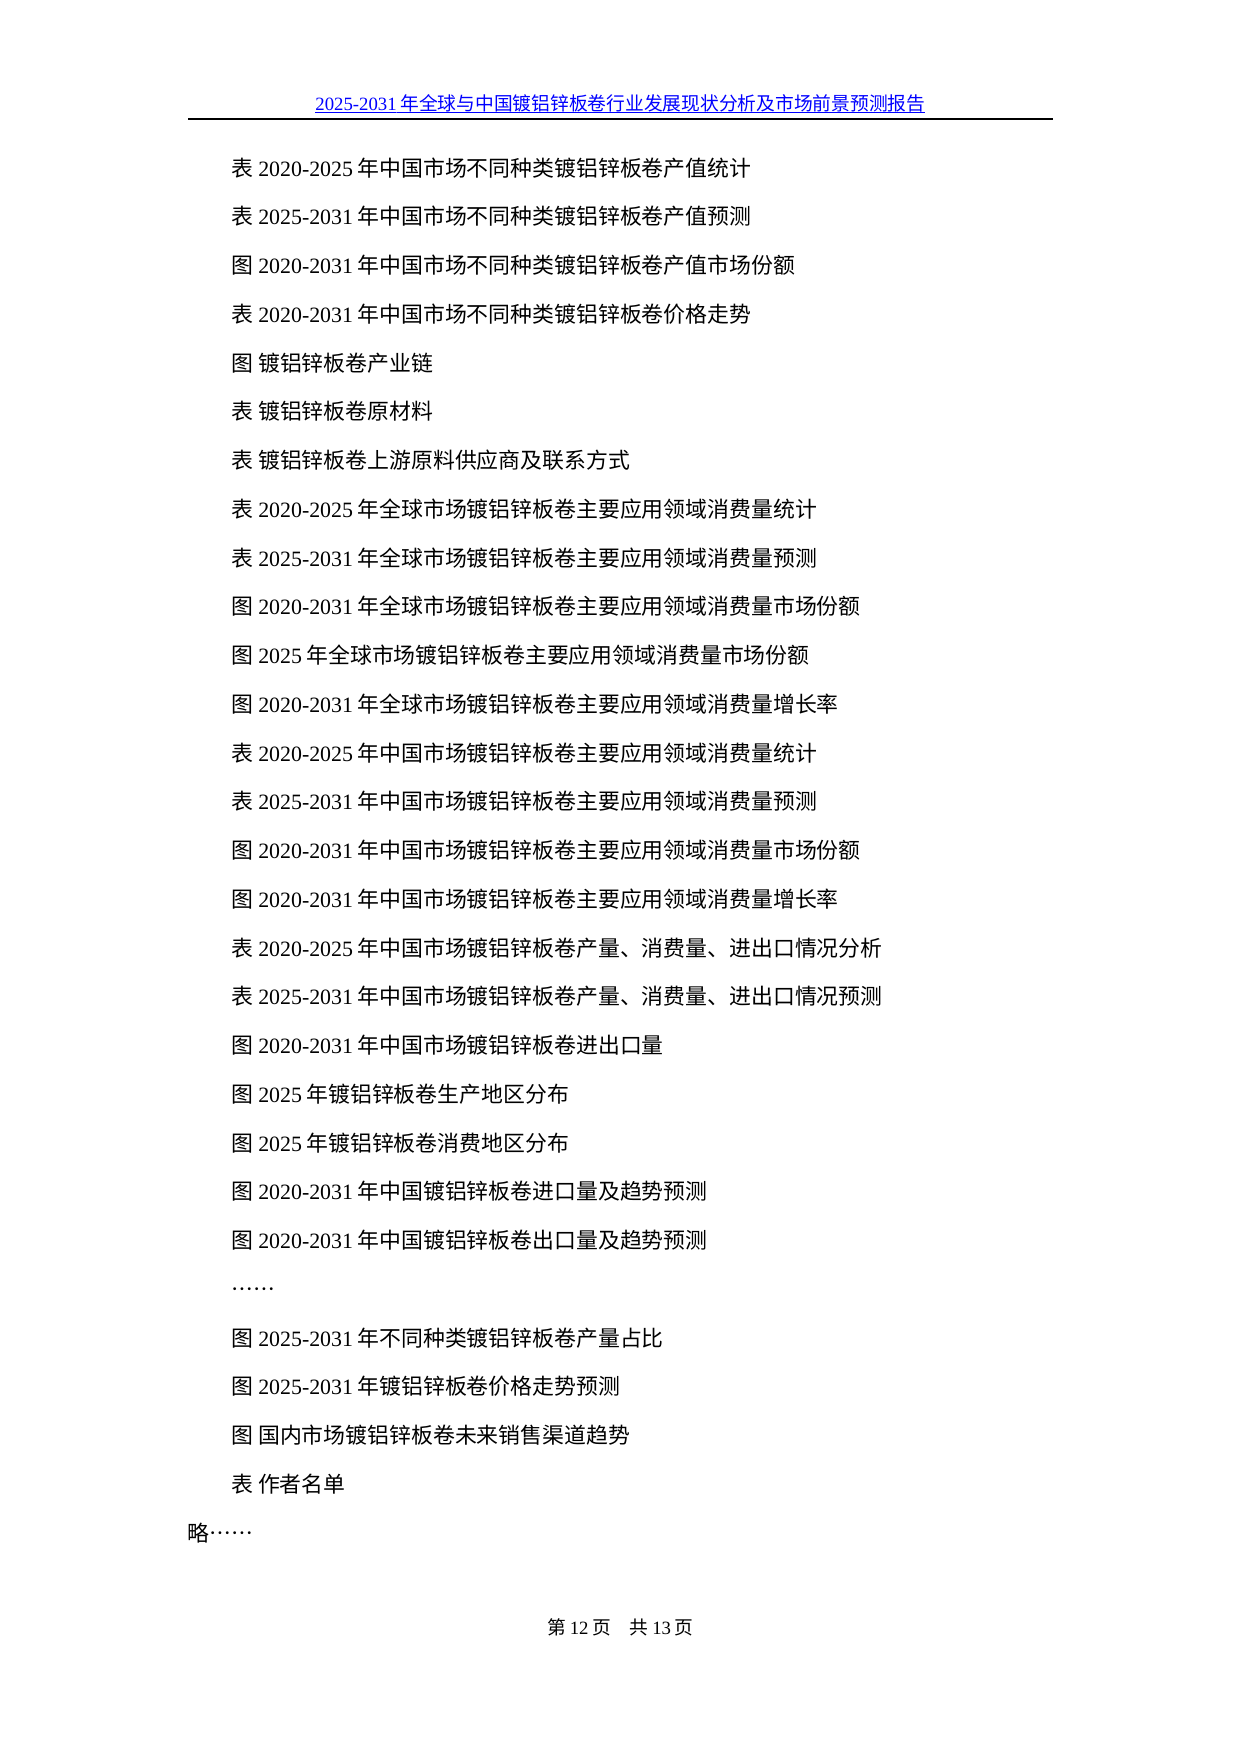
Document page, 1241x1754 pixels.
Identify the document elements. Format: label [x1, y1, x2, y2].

text [187, 150, 1053, 1548]
